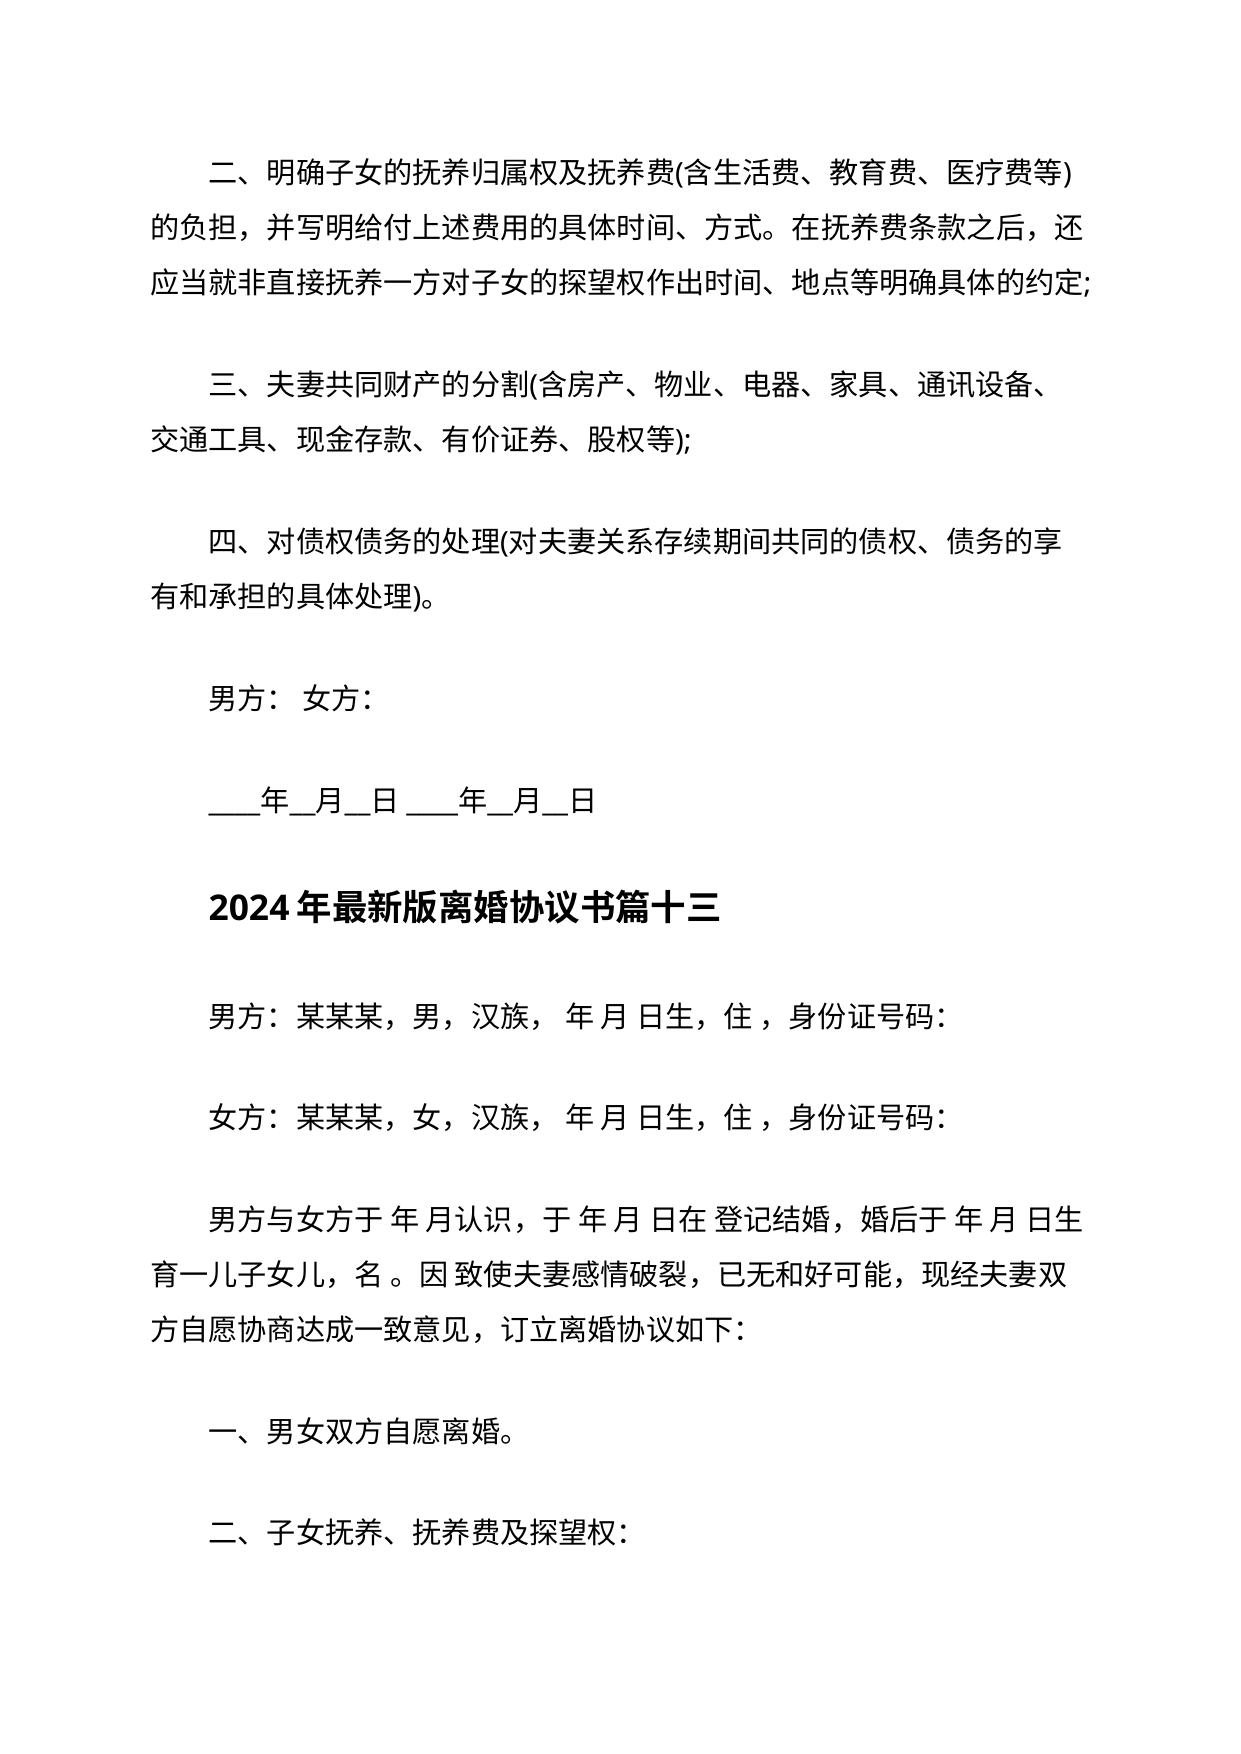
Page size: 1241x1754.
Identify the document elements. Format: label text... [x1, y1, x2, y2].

text 三、夫妻共同财产的分割(含房产、物业、电器、家具、通讯设备、交通工具、现金存款、有价证券、股权等); [150, 362, 1090, 459]
text 男方： 女方： [150, 676, 1090, 718]
text 四、对债权债务的处理(对夫妻关系存续期间共同的债权、债务的享有和承担的具体处理)。 [150, 519, 1090, 616]
text 二、明确子女的抚养归属权及抚养费(含生活费、教育费、医疗费等)的负担，并写明给付上述费用的具体时间、方式。在抚养费条款之后，还应当就非直接抚养一方对子女的探望权作出时间、地点等明确具体的约定; [150, 150, 1090, 302]
text ____年__月__日 ____年__月__日 [150, 778, 1090, 820]
text 一、男女双方自愿离婚。 [150, 1408, 1090, 1451]
text 二、子女抚养、抚养费及探望权： [150, 1510, 1090, 1552]
text 女方：某某某，女，汉族， 年 月 日生，住 ，身份证号码： [150, 1095, 1090, 1137]
text 男方与女方于 年 月认识，于 年 月 日在 登记结婚，婚后于 年 月 日生育一儿子女儿，名 。因 致使夫妻感情破裂，已无和好可能，现经夫妻双方自愿协商达成一致意见，订立离婚协议如下： [150, 1197, 1090, 1349]
text 男方：某某某，男，汉族， 年 月 日生，住 ，身份证号码： [150, 993, 1090, 1035]
text 2024年最新版离婚协议书篇十三 [150, 879, 1090, 931]
